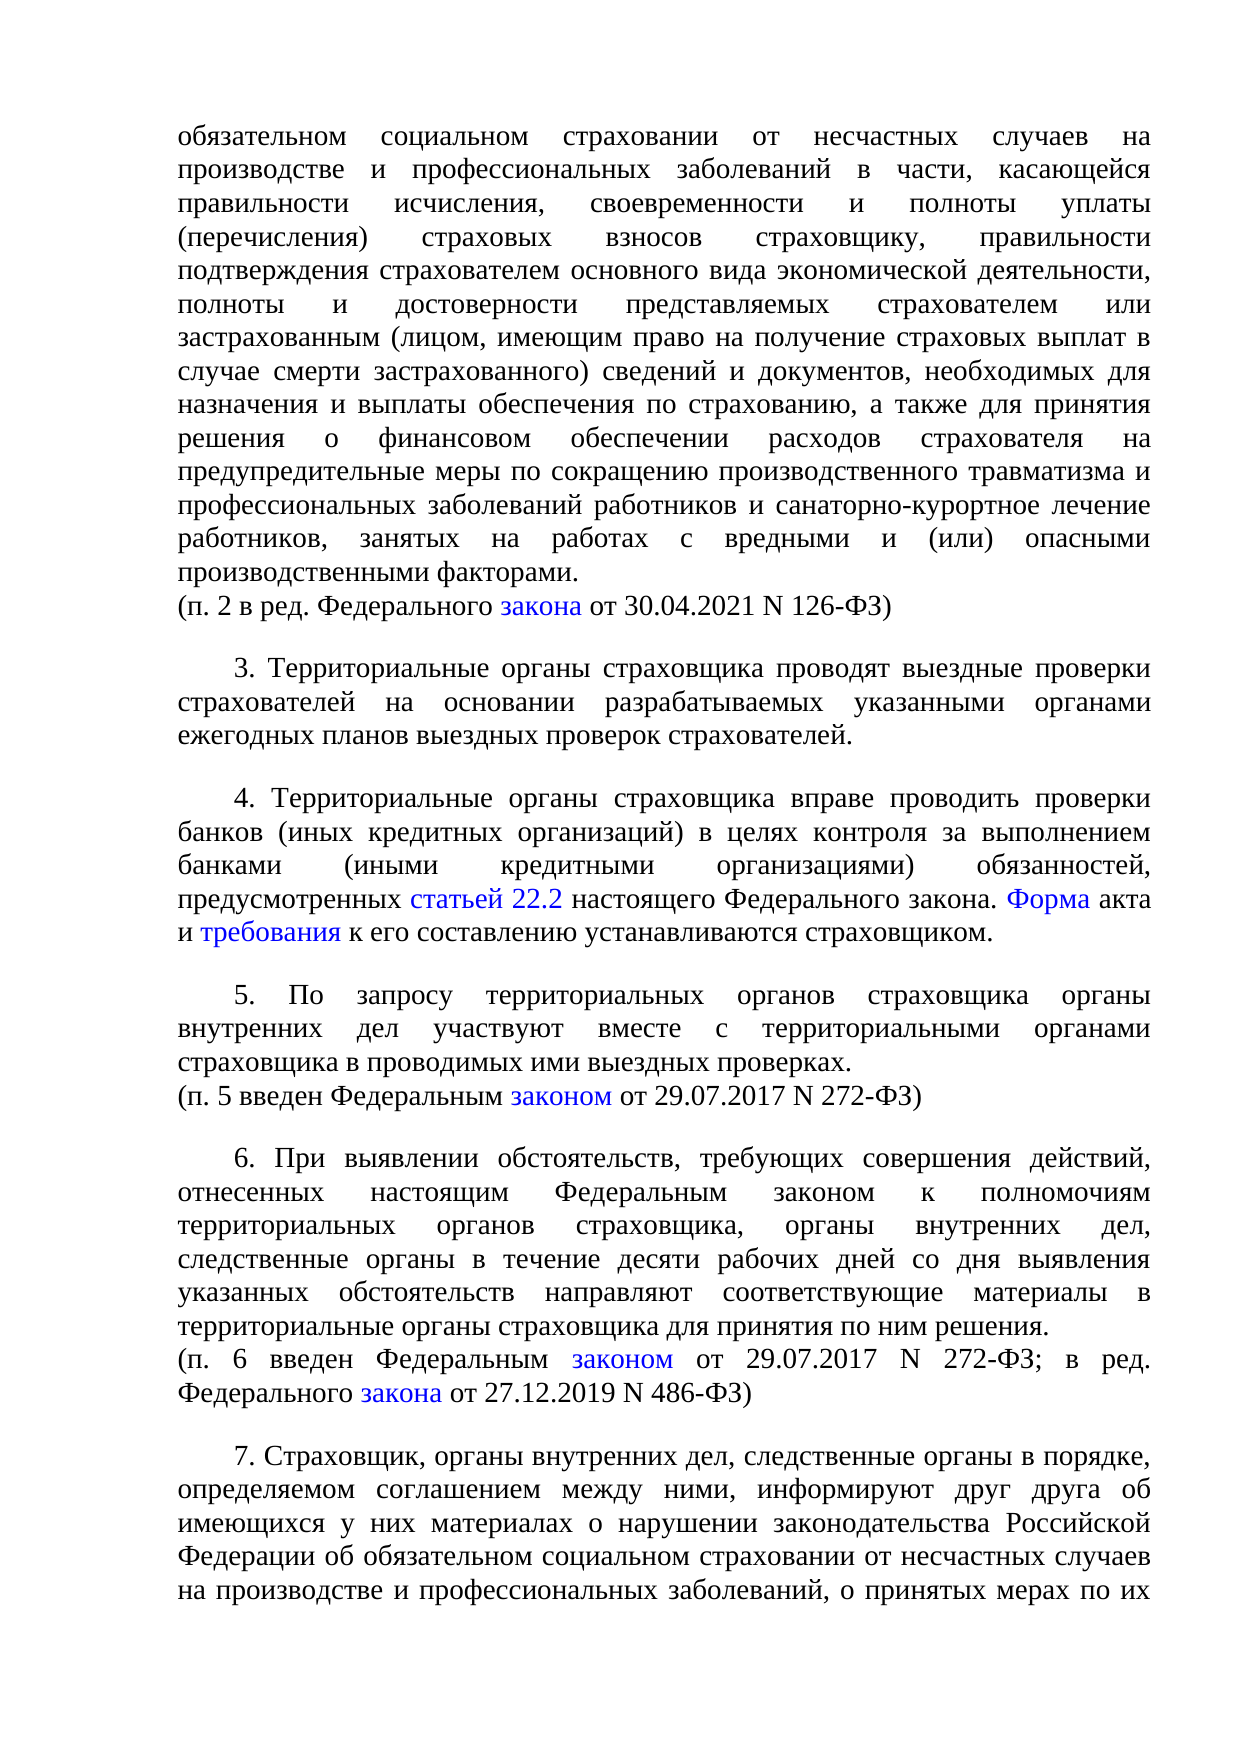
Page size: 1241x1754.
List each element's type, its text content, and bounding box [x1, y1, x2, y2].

text (п. 6 введен Федеральным законом от 29.07.2017 N 272-ФЗ; в ред. Федерального закона от 27.12.2019 N 486-ФЗ) [177, 1342, 1152, 1409]
text 4. Территориальные органы страховщика вправе проводить проверки банков (иных кредитных организаций) в целях контроля за выполнением банками (иными кредитными организациями) обязанностей, предусмотренных статьей 22.2 настоящего Федерального закона. Форма акта и требования к его составлению устанавливаются страховщиком. [177, 780, 1152, 948]
text (п. 2 в ред. Федерального закона от 30.04.2021 N 126-ФЗ) [177, 588, 1152, 621]
text 6. При выявлении обстоятельств, требующих совершения действий, отнесенных настоящим Федеральным законом к полномочиям территориальных органов страховщика, органы внутренних дел, следственные органы в течение десяти рабочих дней со дня выявления указанных обстоятельств направляют соответствующие материалы в территориальные органы страховщика для принятия по ним решения. [177, 1140, 1152, 1342]
text 3. Территориальные органы страховщика проводят выездные проверки страхователей на основании разрабатываемых указанными органами ежегодных планов выездных проверок страхователей. [177, 650, 1152, 751]
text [177, 118, 1152, 588]
text 5. По запросу территориальных органов страховщика органы внутренних дел участвуют вместе с территориальными органами страховщика в проводимых ими выездных проверках. [177, 977, 1152, 1078]
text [177, 1438, 1152, 1606]
text (п. 5 введен Федеральным законом от 29.07.2017 N 272-ФЗ) [177, 1078, 1152, 1111]
